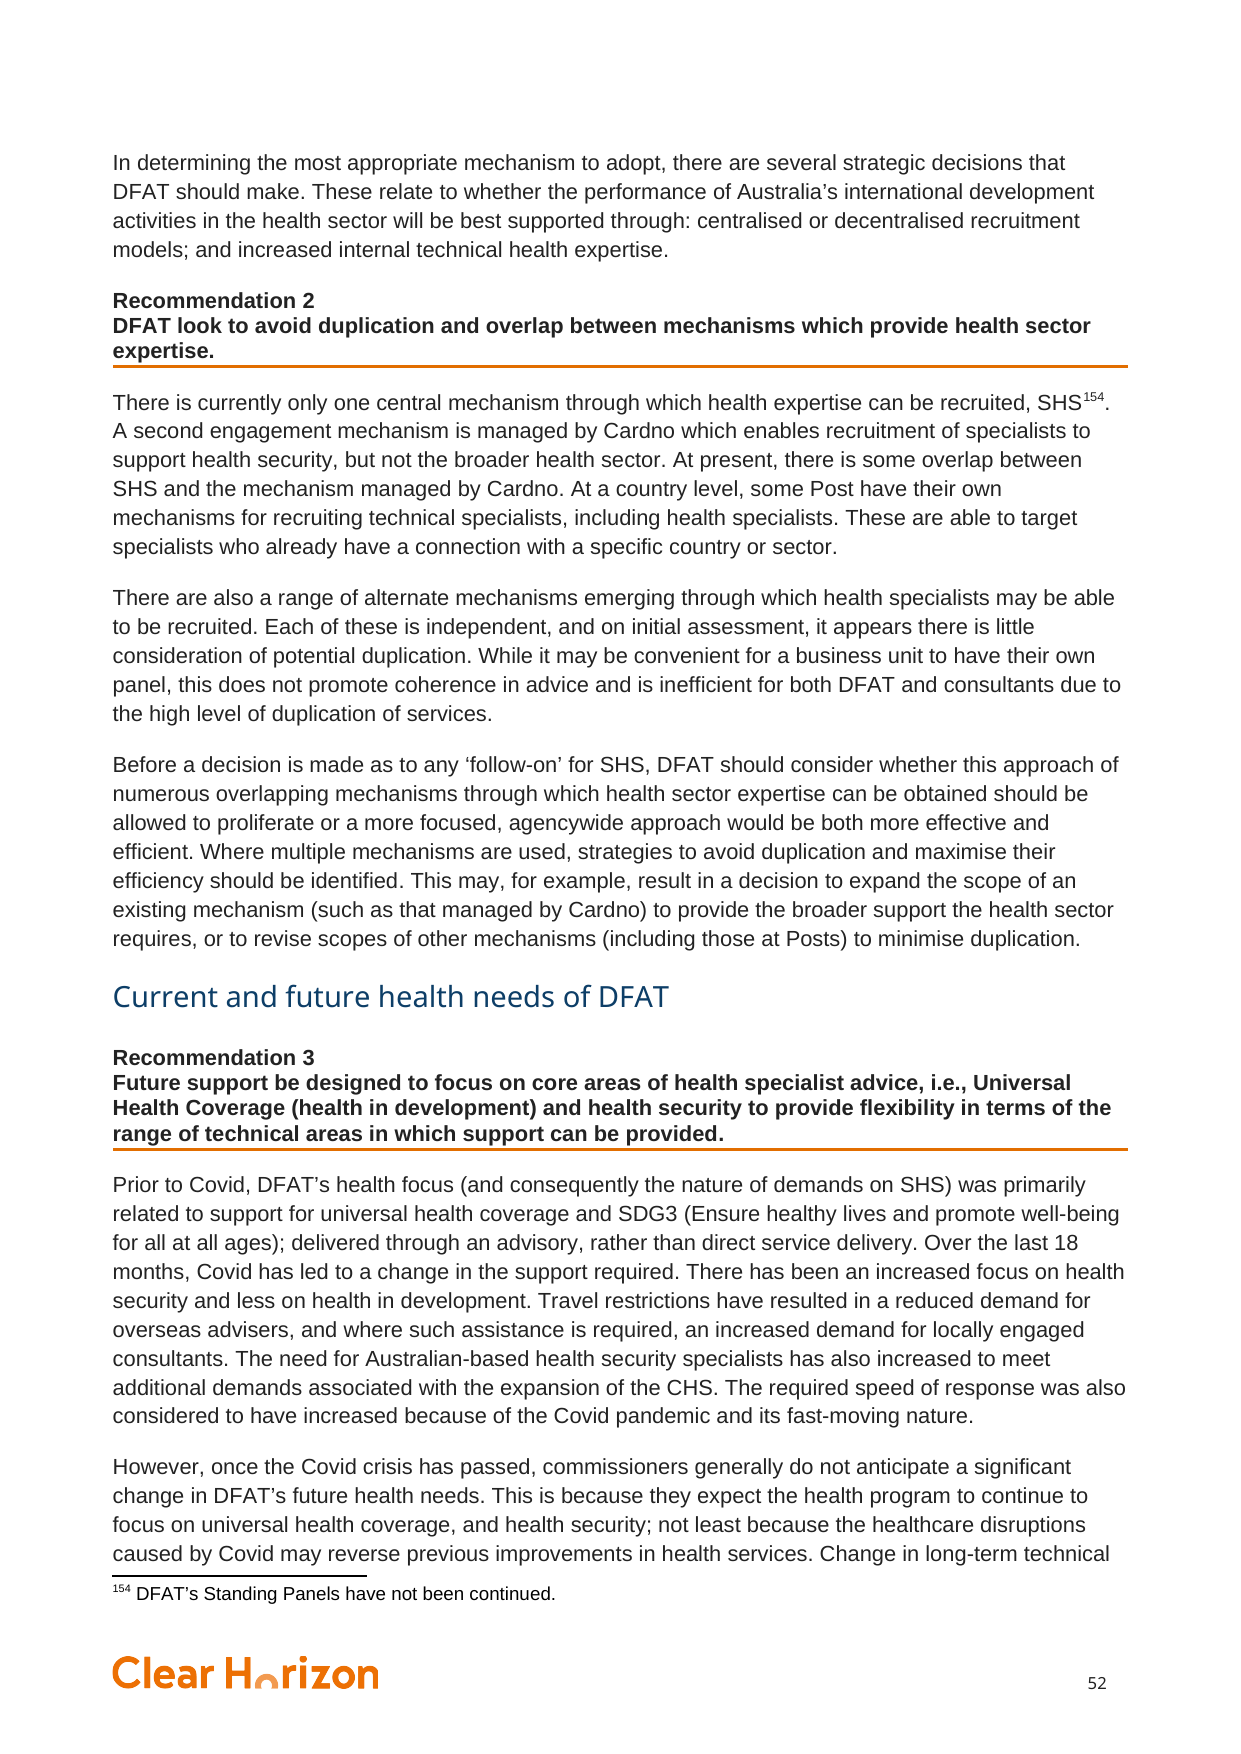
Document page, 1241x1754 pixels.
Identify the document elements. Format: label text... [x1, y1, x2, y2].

picture [112, 1656, 378, 1689]
text There are also a range of alternate mechanisms emerging through which health specialists may be able to be recruited. Each of these is independent, and on initial assessment, it appears there is little consideration of potential duplication. While it may be convenient for a business unit to have their own panel, this does not promote coherence in advice and is inefficient for both DFAT and consultants due to the high level of duplication of services. [112, 585, 1128, 726]
text There is currently only one central mechanism through which health expertise can be recruited, SHS. A second engagement mechanism is managed by Cardno which enables recruitment of specialists to support health security, but not the broader health sector. At present, there is some overlap between SHS and the mechanism managed by Cardno. At a country level, some Post have their own mechanisms for recruiting technical specialists, including health specialists. These are able to target specialists who already have a connection with a specific country or sector. [112, 389, 1128, 559]
text In determining the most appropriate mechanism to adopt, there are several strategic decisions that DFAT should make. These relate to whether the performance of Australia’s international development activities in the health sector will be best supported through: centralised or decentralised recruitment models; and increased internal technical health expertise. [112, 150, 1128, 262]
text Before a decision is made as to any ‘follow-on’ for SHS, DFAT should consider whether this approach of numerous overlapping mechanisms through which health sector expertise can be obtained should be allowed to proliferate or a more focused, agencywide approach would be both more effective and efficient. Where multiple mechanisms are used, strategies to avoid duplication and maximise their efficiency should be identified. This may, for example, result in a decision to expand the scope of an existing mechanism (such as that managed by Cardno) to provide the broader support the health sector requires, or to revise scopes of other mechanisms (including those at Posts) to minimise duplication. [112, 752, 1128, 951]
text Recommendation 3 Future support be designed to focus on core areas of health specialist advice, i.e., Universal Health Coverage (health in development) and health security to provide flexibility in terms of the range of technical areas in which support can be provided. [112, 1045, 1128, 1151]
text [112, 1454, 1128, 1566]
text Prior to Covid, DFAT’s health focus (and consequently the nature of demands on SHS) was primarily related to support for universal health coverage and SDG3 (Ensure healthy lives and promote well-being for all at all ages); delivered through an advisory, rather than direct service delivery. Over the last 18 months, Covid has led to a change in the support required. There has been an increased focus on health security and less on health in development. Travel restrictions have resulted in a reduced demand for overseas advisers, and where such assistance is required, an increased demand for locally engaged consultants. The need for Australian-based health security specialists has also increased to meet additional demands associated with the expansion of the CHS. The required speed of response was also considered to have increased because of the Covid pandemic and its fast-moving nature. [112, 1172, 1128, 1428]
text Recommendation 2 DFAT look to avoid duplication and overlap between mechanisms which provide health sector expertise. [112, 288, 1128, 368]
subtitle Current and future health needs of DFAT [112, 976, 1128, 1016]
